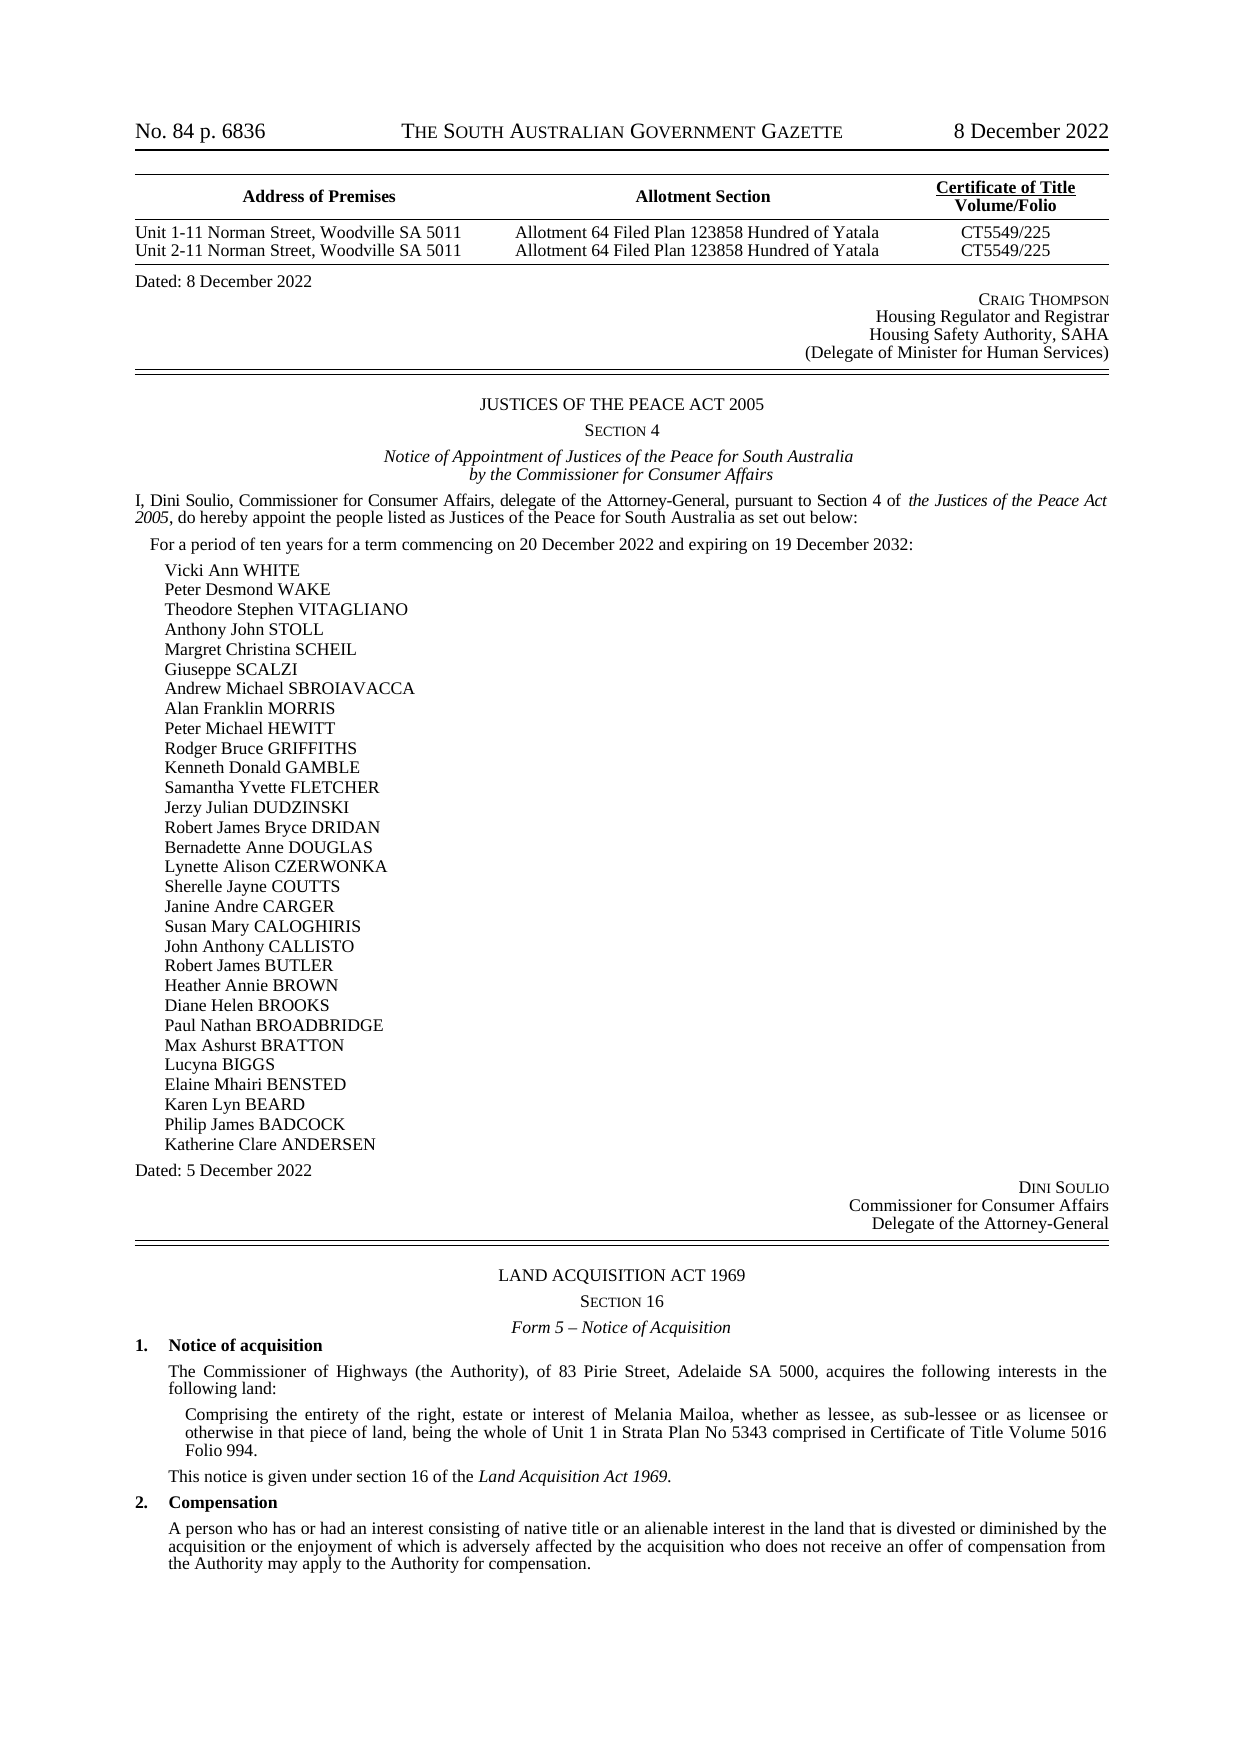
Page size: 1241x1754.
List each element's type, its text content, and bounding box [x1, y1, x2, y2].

text Section 16 [135, 1293, 1109, 1311]
text Karen Lyn BEARD [164, 1096, 1109, 1114]
text Philip James BADCOCK [164, 1116, 1109, 1134]
text Jerzy Julian DUDZINSKI [164, 799, 1109, 817]
text Housing Safety Authority, SAHA [135, 326, 1109, 344]
text Heather Annie BROWN [164, 977, 1109, 995]
table_cell Allotment 64 Filed Plan 123858 Hundred of Yatala [504, 242, 902, 264]
text Elaine Mhairi BENSTED [164, 1076, 1109, 1094]
table_header Certificate of Title Volume/Folio [903, 175, 1109, 219]
text Giuseppe SCALZI [164, 661, 1109, 678]
text Katherine Clare ANDERSEN [164, 1136, 1109, 1153]
text For a period of ten years for a term commencing on 20 December 2022 and expiring on 19 December 2032: [149, 536, 1109, 553]
text Samantha Yvette FLETCHER [164, 779, 1109, 797]
text 1. Notice of acquisition [135, 1337, 1109, 1354]
text Margret Christina SCHEIL [164, 641, 1109, 659]
subtitle Justices of the Peace Act 2005 [135, 396, 1109, 414]
text This notice is given under section 16 of the Land Acquisition Act 1969. [168, 1468, 1109, 1486]
text Andrew Michael SBROIAVACCA [164, 681, 1109, 698]
text Dated: 5 December 2022 [135, 1162, 1109, 1179]
text (Delegate of Minister for Human Services) [135, 344, 1109, 362]
text Alan Franklin MORRIS [164, 700, 1109, 718]
text Comprising the entirety of the right, estate or interest of Melania Mailoa, whether as lessee, as sub-lessee or as licensee or otherwise in that piece of land, being the whole of Unit 1 in Strata Plan No 5343 comprised in Certificate of Title Volume 5016 Folio 994. [185, 1407, 1109, 1460]
table_cell CT5549/225 [903, 242, 1109, 264]
text Susan Mary CALOGHIRIS [164, 918, 1109, 936]
title Section 4 [135, 422, 1109, 440]
text Kenneth Donald GAMBLE [164, 760, 1109, 777]
text Housing Regulator and Registrar [135, 309, 1109, 326]
table_cell Unit 2-11 Norman Street, Woodville SA 5011 [135, 242, 504, 264]
text Craig Thompson [135, 291, 1109, 309]
text The Commissioner of Highways (the Authority), of 83 Pirie Street, Adelaide SA 5000, acquires the following interests in the following land: [168, 1363, 1109, 1398]
table_cell [903, 265, 1109, 273]
text Robert James Bryce DRIDAN [164, 819, 1109, 837]
table_cell Allotment 64 Filed Plan 123858 Hundred of Yatala [504, 220, 902, 242]
text A person who has or had an interest consisting of native title or an alienable interest in the land that is divested or diminished by the acquisition or the enjoyment of which is adversely affected by the acquisition who does not receive an offer of compensation from the Authority may apply to the Authority for compensation. [168, 1520, 1109, 1573]
text Janine Andre CARGER [164, 898, 1109, 916]
text Bernadette Anne DOUGLAS [164, 839, 1109, 857]
title Notice of Appointment of Justices of the Peace for South Australia by the Commissioner for Consumer Affairs [135, 448, 1109, 484]
table_cell CT5549/225 [903, 220, 1109, 242]
text 2. Compensation [135, 1494, 1109, 1512]
table_cell [504, 265, 902, 273]
text Lucyna BIGGS [164, 1057, 1109, 1074]
text Paul Nathan BROADBRIDGE [164, 1017, 1109, 1035]
table_header Address of Premises [135, 175, 504, 219]
text Anthony John STOLL [164, 621, 1109, 639]
table_header Allotment Section [504, 175, 902, 219]
text Delegate of the Attorney-General [135, 1215, 1109, 1233]
text Lynette Alison CZERWONKA [164, 859, 1109, 876]
text Rodger Bruce GRIFFITHS [164, 740, 1109, 758]
text Robert James BUTLER [164, 958, 1109, 975]
text Sherelle Jayne COUTTS [164, 878, 1109, 896]
table_cell [135, 265, 504, 273]
text Diane Helen BROOKS [164, 997, 1109, 1015]
table_cell Unit 1-11 Norman Street, Woodville SA 5011 [135, 220, 504, 242]
subtitle Land Acquisition Act 1969 [135, 1267, 1109, 1285]
text Commissioner for Consumer Affairs [135, 1197, 1109, 1215]
text Max Ashurst BRATTON [164, 1037, 1109, 1054]
text Peter Michael HEWITT [164, 720, 1109, 738]
text Peter Desmond WAKE [164, 582, 1109, 599]
text Dini Soulio [135, 1179, 1109, 1197]
text John Anthony CALLISTO [164, 938, 1109, 956]
text Dated: 8 December 2022 [135, 273, 1109, 291]
text Form 5 – Notice of Acquisition [135, 1319, 1109, 1337]
text Theodore Stephen VITAGLIANO [164, 601, 1109, 619]
text I, Dini Soulio, Commissioner for Consumer Affairs, delegate of the Attorney-General, pursuant to Section 4 of the Justices of the Peace Act 2005, do hereby appoint the people listed as Justices of the Peace for South Australia as set out below: [135, 492, 1109, 527]
text Vicki Ann WHITE [164, 562, 1109, 579]
